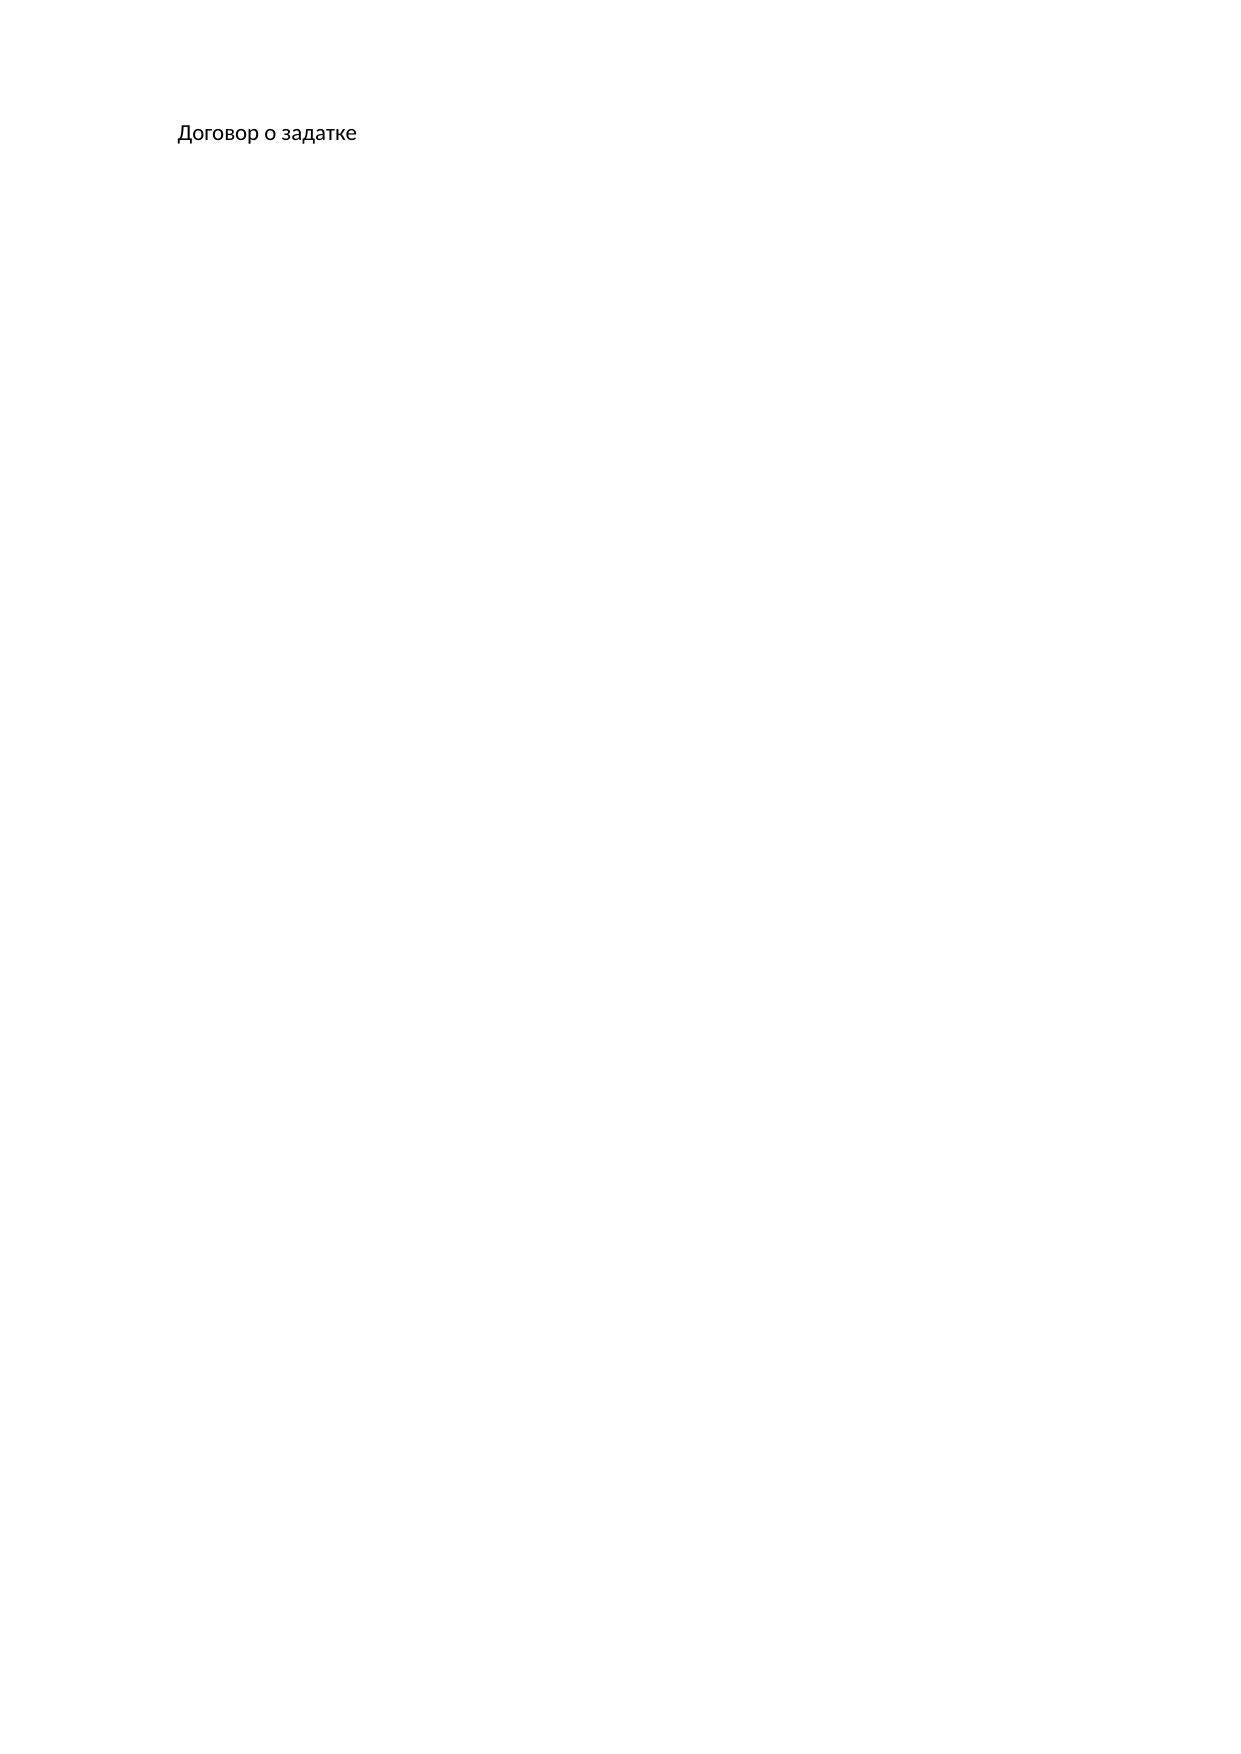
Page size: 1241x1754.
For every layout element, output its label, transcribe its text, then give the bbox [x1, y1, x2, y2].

text Договор о задатке [177, 118, 1152, 146]
